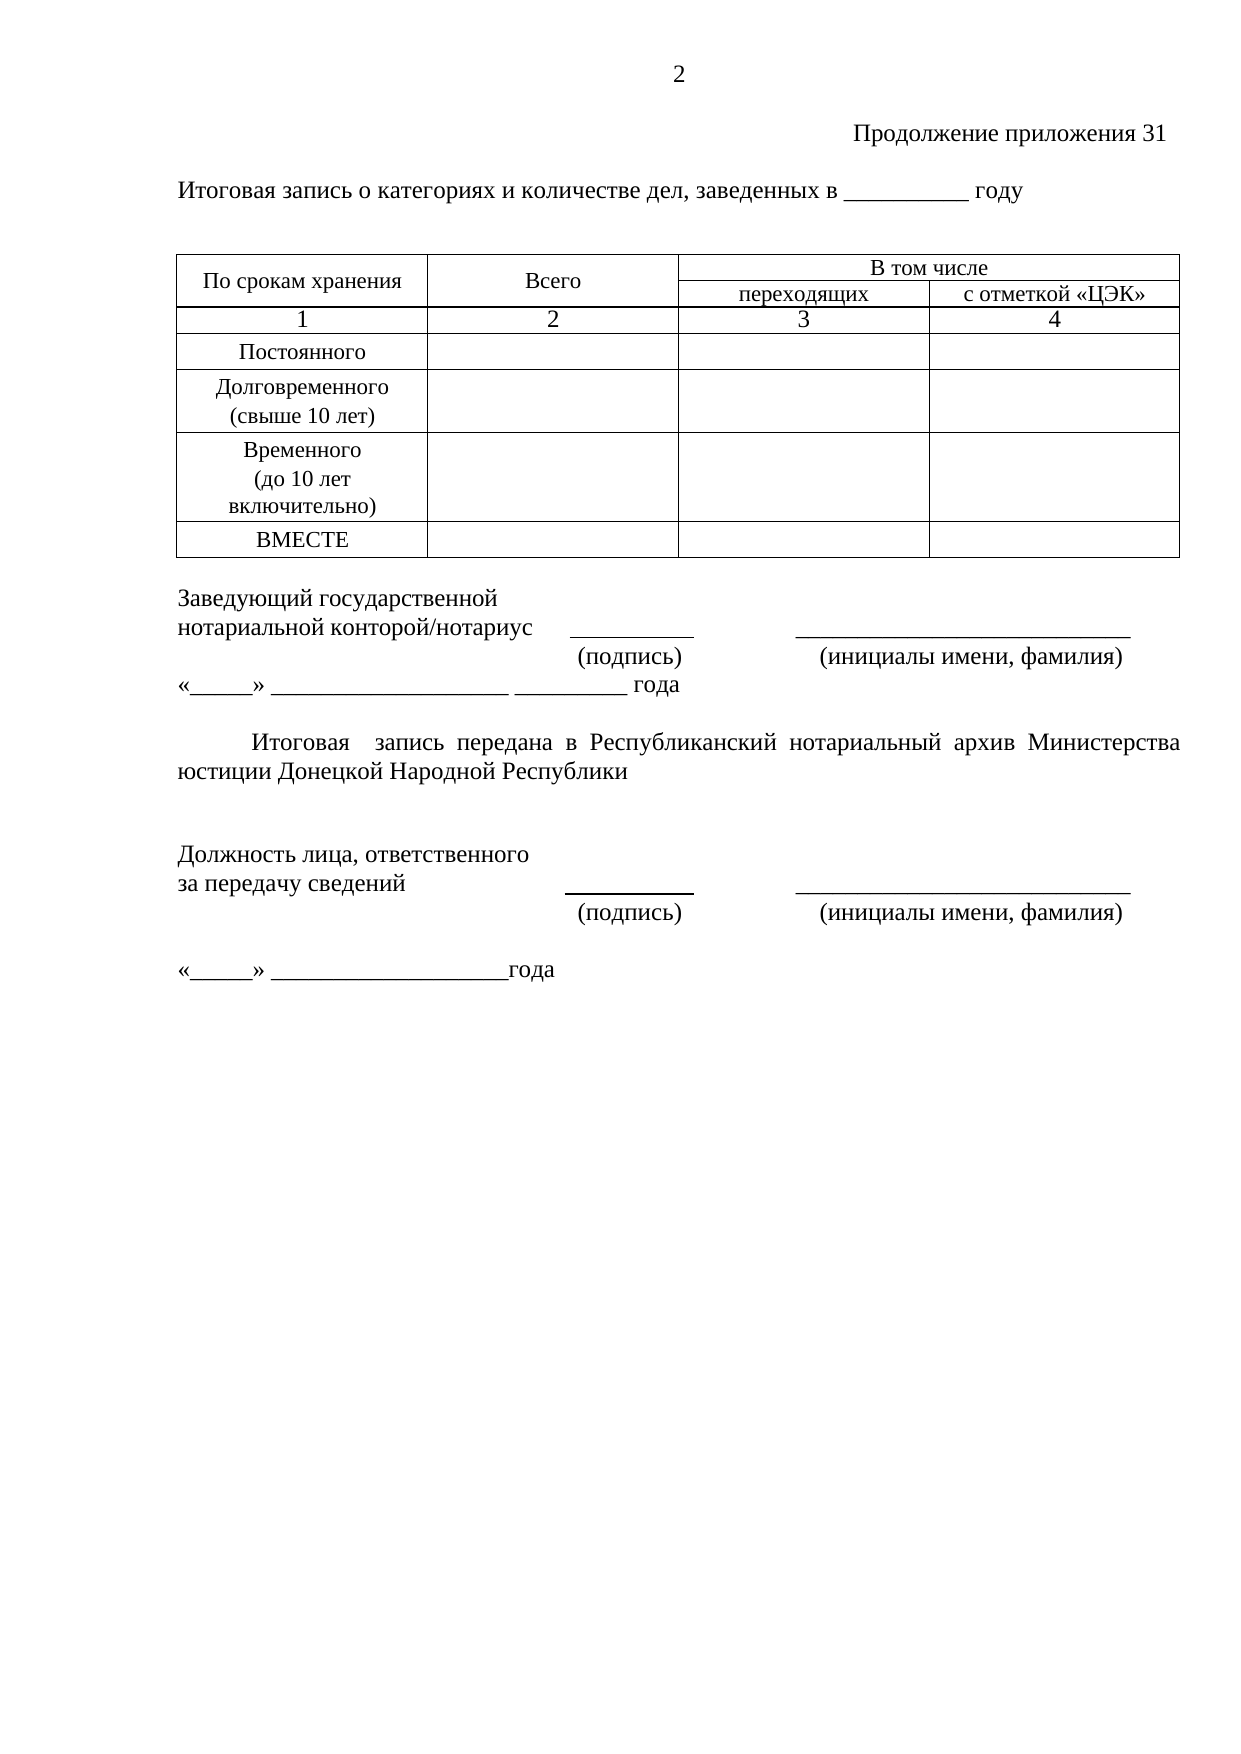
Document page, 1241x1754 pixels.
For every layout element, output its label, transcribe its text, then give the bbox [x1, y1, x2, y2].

table_cell [930, 433, 1179, 521]
table_header В том числе [679, 255, 1179, 280]
table_cell 3 [679, 308, 929, 332]
table_cell Постоянного [177, 334, 427, 368]
table_cell с отметкой «ЦЭК» [930, 281, 1179, 306]
table_cell [428, 522, 678, 557]
table_cell [930, 334, 1179, 368]
table_cell [679, 370, 929, 432]
text нотариальной конторой/нотариус ___________________________ [177, 612, 1181, 641]
table_cell 4 [930, 308, 1179, 332]
text Итоговая запись о категориях и количестве дел, заведенных в __________ году [177, 176, 1181, 204]
table_cell [428, 433, 678, 521]
table_cell 1 [177, 308, 427, 332]
text за передачу сведений ___________________________ [177, 868, 1181, 897]
text Итоговая запись передана в Республиканский нотариальный архив Министерства юстиции Донецкой Народной Республики [177, 727, 1181, 784]
text (подпись) (инициалы имени, фамилия) [177, 641, 1181, 669]
table_cell Временного (до 10 лет включительно) [177, 433, 427, 521]
text «_____» ___________________года [177, 954, 1181, 983]
table_cell [428, 334, 678, 368]
table_cell переходящих [679, 281, 929, 306]
table_cell [930, 370, 1179, 432]
table_header По срокам хранения [177, 255, 427, 306]
table_cell [428, 370, 678, 432]
table_header Всего [428, 255, 678, 306]
table_cell [930, 522, 1179, 557]
text «_____» ___________________ _________ года [177, 669, 1183, 698]
table_cell Долговременного (свыше 10 лет) [177, 370, 427, 432]
table_cell [679, 433, 929, 521]
table_cell 2 [428, 308, 678, 332]
text (подпись) (инициалы имени, фамилия) [177, 897, 1181, 926]
text Должность лица, ответственного [177, 839, 1181, 868]
text Продолжение приложения 31 [791, 118, 1181, 147]
table_cell [679, 334, 929, 368]
text Заведующий государственной [177, 583, 1181, 612]
table_cell ВМЕСТЕ [177, 522, 427, 557]
table_cell [679, 522, 929, 557]
